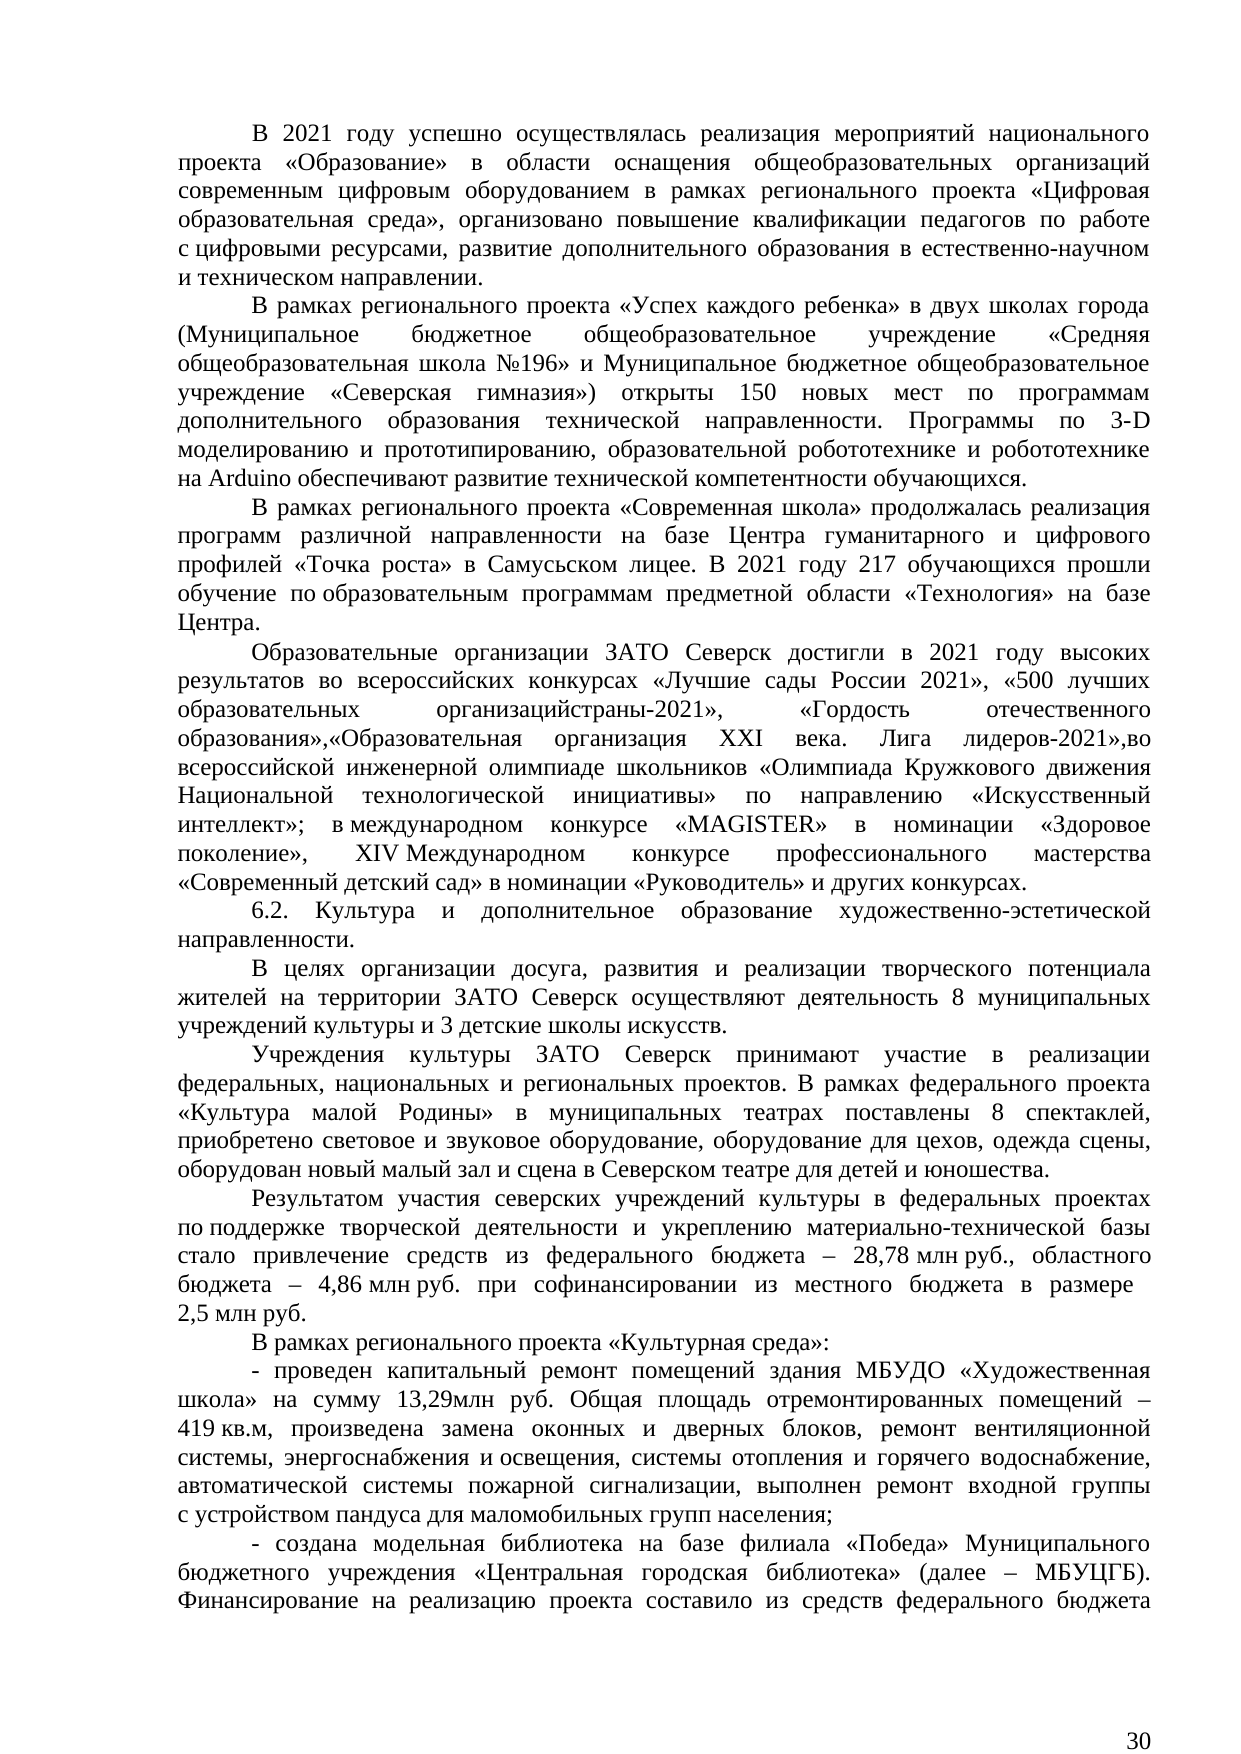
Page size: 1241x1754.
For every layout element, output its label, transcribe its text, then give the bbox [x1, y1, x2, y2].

text В 2021 году успешно осуществлялась реализация мероприятий национального проекта «Образование» в области оснащения общеобразовательных организаций современным цифровым оборудованием в рамках регионального проекта «Цифровая образовательная среда», организовано повышение квалификации педагогов по работе с цифровыми ресурсами, развитие дополнительного образования в естественно-научном и техническом направлении. [178, 118, 1150, 291]
text Образовательные организации ЗАТО Северск достигли в 2021 году высоких результатов во всероссийских конкурсах «Лучшие сады России 2021», «500 лучших образовательных организацийстраны-2021», «Гордость отечественного образования»,«Образовательная организация XXI века. Лига лидеров-2021»,во всероссийской инженерной олимпиаде школьников «Олимпиада Кружкового движения Национальной технологической инициативы» по направлению «Искусственный интеллект»; в международном конкурсе «MAGISTER» в номинации «Здоровое поколение», XIV Международном конкурсе профессионального мастерства «Современный детский сад» в номинации «Руководитель» и других конкурсах. [177, 637, 1164, 895]
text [177, 1527, 1164, 1631]
text В рамках регионального проекта «Успех каждого ребенка» в двух школах города (Муниципальное бюджетное общеобразовательное учреждение «Средняя общеобразовательная школа №196» и Муниципальное бюджетное общеобразовательное учреждение «Северская гимназия») открыты 150 новых мест по программам дополнительного образования технической направленности. Программы по 3-D моделированию и прототипированию, образовательной робототехнике и робототехнике на Arduino обеспечивают развитие технической компетентности обучающихся. [177, 291, 1150, 492]
text В рамках регионального проекта «Культурная среда»: [177, 1327, 1152, 1355]
text Учреждения культуры ЗАТО Северск принимают участие в реализации федеральных, национальных и региональных проектов. В рамках федерального проекта «Культура малой Родины» в муниципальных театрах поставлены 8 спектаклей, приобретено световое и звуковое оборудование, оборудование для цехов, одежда сцены, оборудован новый малый зал и сцена в Северском театре для детей и юношества. [177, 1039, 1152, 1183]
text В целях организации досуга, развития и реализации творческого потенциала жителей на территории ЗАТО Северск осуществляют деятельность 8 муниципальных учреждений культуры и 3 детские школы искусств. [177, 953, 1152, 1039]
text В рамках регионального проекта «Современная школа» продолжалась реализация программ различной направленности на базе Центра гуманитарного и цифрового профилей «Точка роста» в Самусьском лицее. В 2021 году 217 обучающихся прошли обучение по образовательным программам предметной области «Технология» на базе Центра. [177, 492, 1152, 636]
text 6.2. Культура и дополнительное образование художественно-эстетической направленности. [177, 895, 1152, 953]
text - проведен капитальный ремонт помещений здания МБУДО «Художественная школа» на сумму 13,29млн руб. Общая площадь отремонтированных помещений – 419 кв.м, произведена замена оконных и дверных блоков, ремонт вентиляционной системы, энергоснабжения и освещения, системы отопления и горячего водоснабжение, автоматической системы пожарной сигнализации, выполнен ремонт входной группы с устройством пандуса для маломобильных групп населения; [177, 1355, 1152, 1527]
text Результатом участия северских учреждений культуры в федеральных проектах по поддержке творческой деятельности и укреплению материально-технической базы стало привлечение средств из федерального бюджета – 28,78 млн руб., областного бюджета – 4,86 млн руб. при софинансировании из местного бюджета в размере 2,5 млн руб. [177, 1183, 1152, 1327]
